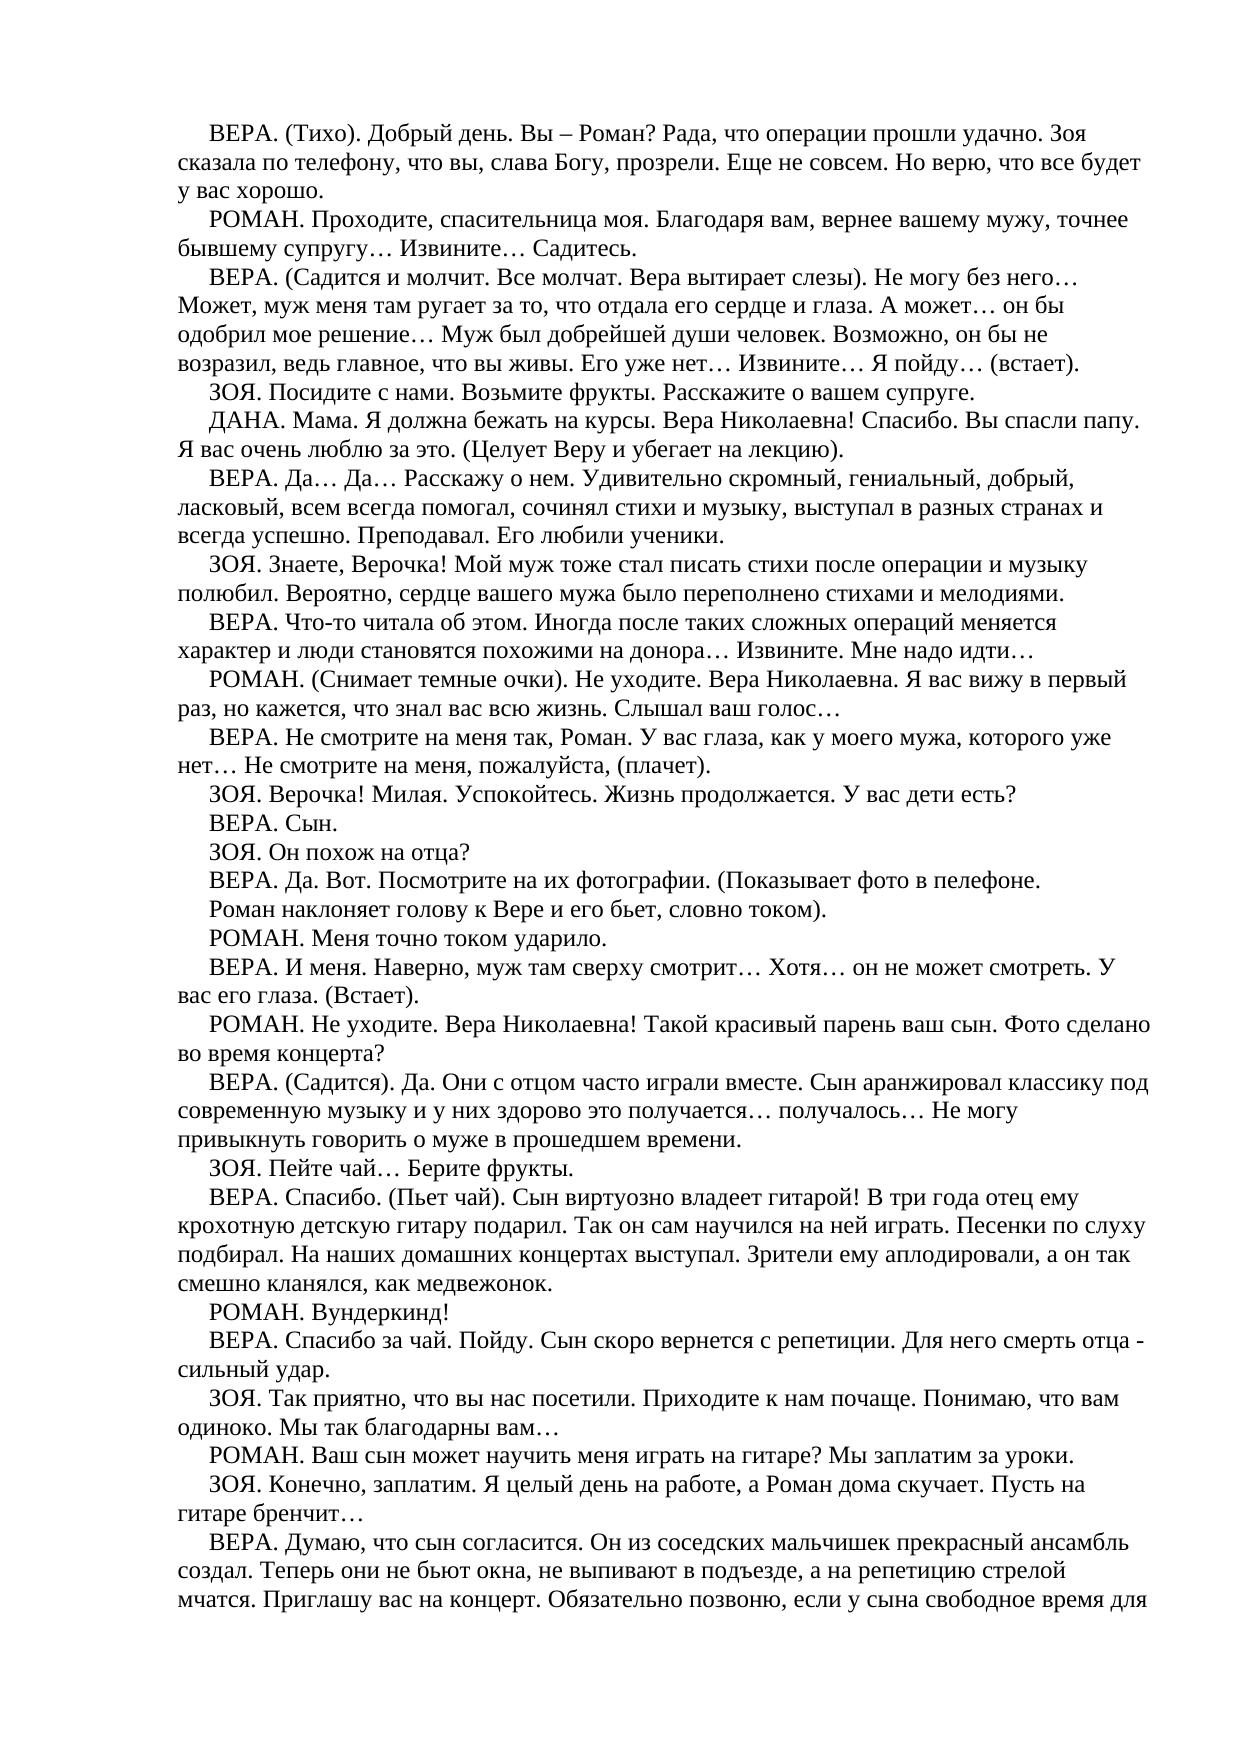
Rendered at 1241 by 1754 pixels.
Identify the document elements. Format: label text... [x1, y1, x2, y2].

text ЗОЯ. Он похож на отца? [177, 837, 1152, 866]
text ВЕРА. (Тихо). Добрый день. Вы – Роман? Рада, что операции прошли удачно. Зоя сказала по телефону, что вы, слава Богу, прозрели. Еще не совсем. Но верю, что все будет у вас хорошо. [177, 118, 1152, 204]
text ВЕРА. Да. Вот. Посмотрите на их фотографии. (Показывает фото в пелефоне. [177, 866, 1152, 894]
text ВЕРА. Спасибо. (Пьет чай). Сын виртуозно владеет гитарой! В три года отец ему крохотную детскую гитару подарил. Так он сам научился на ней играть. Песенки по слуху подбирал. На наших домашних концертах выступал. Зрители ему аплодировали, а он так смешно кланялся, как медвежонок. [177, 1182, 1152, 1297]
text ВЕРА. Да… Да… Расскажу о нем. Удивительно скромный, гениальный, добрый, ласковый, всем всегда помогал, сочинял стихи и музыку, выступал в разных странах и всегда успешно. Преподавал. Его любили ученики. [177, 463, 1152, 549]
text ЗОЯ. Пейте чай… Берите фрукты. [177, 1153, 1152, 1182]
text ВЕРА. Что-то читала об этом. Иногда после таких сложных операций меняется характер и люди становятся похожими на донора… Извините. Мне надо идти… [177, 607, 1152, 664]
text ЗОЯ. Верочка! Милая. Успокойтесь. Жизнь продолжается. У вас дети есть? [177, 779, 1152, 808]
text ЗОЯ. Конечно, заплатим. Я целый день на работе, а Роман дома скучает. Пусть на гитаре бренчит… [177, 1469, 1152, 1527]
text ВЕРА. Спасибо за чай. Пойду. Сын скоро вернется с репетиции. Для него смерть отца - сильный удар. [177, 1326, 1152, 1383]
text РОМАН. Меня точно током ударило. [177, 923, 1152, 952]
text РОМАН. Вундеркинд! [177, 1297, 1152, 1326]
text ЗОЯ. Посидите с нами. Возьмите фрукты. Расскажите о вашем супруге. [177, 377, 1152, 406]
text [177, 1527, 1152, 1613]
text ВЕРА. (Садится). Да. Они с отцом часто играли вместе. Сын аранжировал классику под современную музыку и у них здорово это получается… получалось… Не могу привыкнуть говорить о муже в прошедшем времени. [177, 1067, 1152, 1153]
text ВЕРА. (Садится и молчит. Все молчат. Вера вытирает слезы). Не могу без него… Может, муж меня там ругает за то, что отдала его сердце и глаза. А может… он бы одобрил мое решение… Муж был добрейшей души человек. Возможно, он бы не возразил, ведь главное, что вы живы. Его уже нет… Извините… Я пойду… (встает). [177, 262, 1152, 377]
text РОМАН. Не уходите. Вера Николаевна! Такой красивый парень ваш сын. Фото сделано во время концерта? [177, 1009, 1152, 1067]
text ВЕРА. Сын. [177, 808, 1152, 837]
text РОМАН. Проходите, спасительница моя. Благодаря вам, вернее вашему мужу, точнее бывшему супругу… Извините… Садитесь. [177, 204, 1152, 262]
text ДАНА. Мама. Я должна бежать на курсы. Вера Николаевна! Спасибо. Вы спасли папу. Я вас очень люблю за это. (Целует Веру и убегает на лекцию). [177, 406, 1152, 463]
text РОМАН. Ваш сын может научить меня играть на гитаре? Мы заплатим за уроки. [177, 1441, 1152, 1469]
text РОМАН. (Снимает темные очки). Не уходите. Вера Николаевна. Я вас вижу в первый раз, но кажется, что знал вас всю жизнь. Слышал ваш голос… [177, 664, 1152, 722]
text Роман наклоняет голову к Вере и его бьет, словно током). [177, 894, 1152, 923]
text ЗОЯ. Так приятно, что вы нас посетили. Приходите к нам почаще. Понимаю, что вам одиноко. Мы так благодарны вам… [177, 1383, 1152, 1441]
text ВЕРА. Не смотрите на меня так, Роман. У вас глаза, как у моего мужа, которого уже нет… Не смотрите на меня, пожалуйста, (плачет). [177, 722, 1152, 779]
text ЗОЯ. Знаете, Верочка! Мой муж тоже стал писать стихи после операции и музыку полюбил. Вероятно, сердце вашего мужа было переполнено стихами и мелодиями. [177, 549, 1152, 607]
text ВЕРА. И меня. Наверно, муж там сверху смотрит… Хотя… он не может смотреть. У вас его глаза. (Встает). [177, 952, 1152, 1009]
